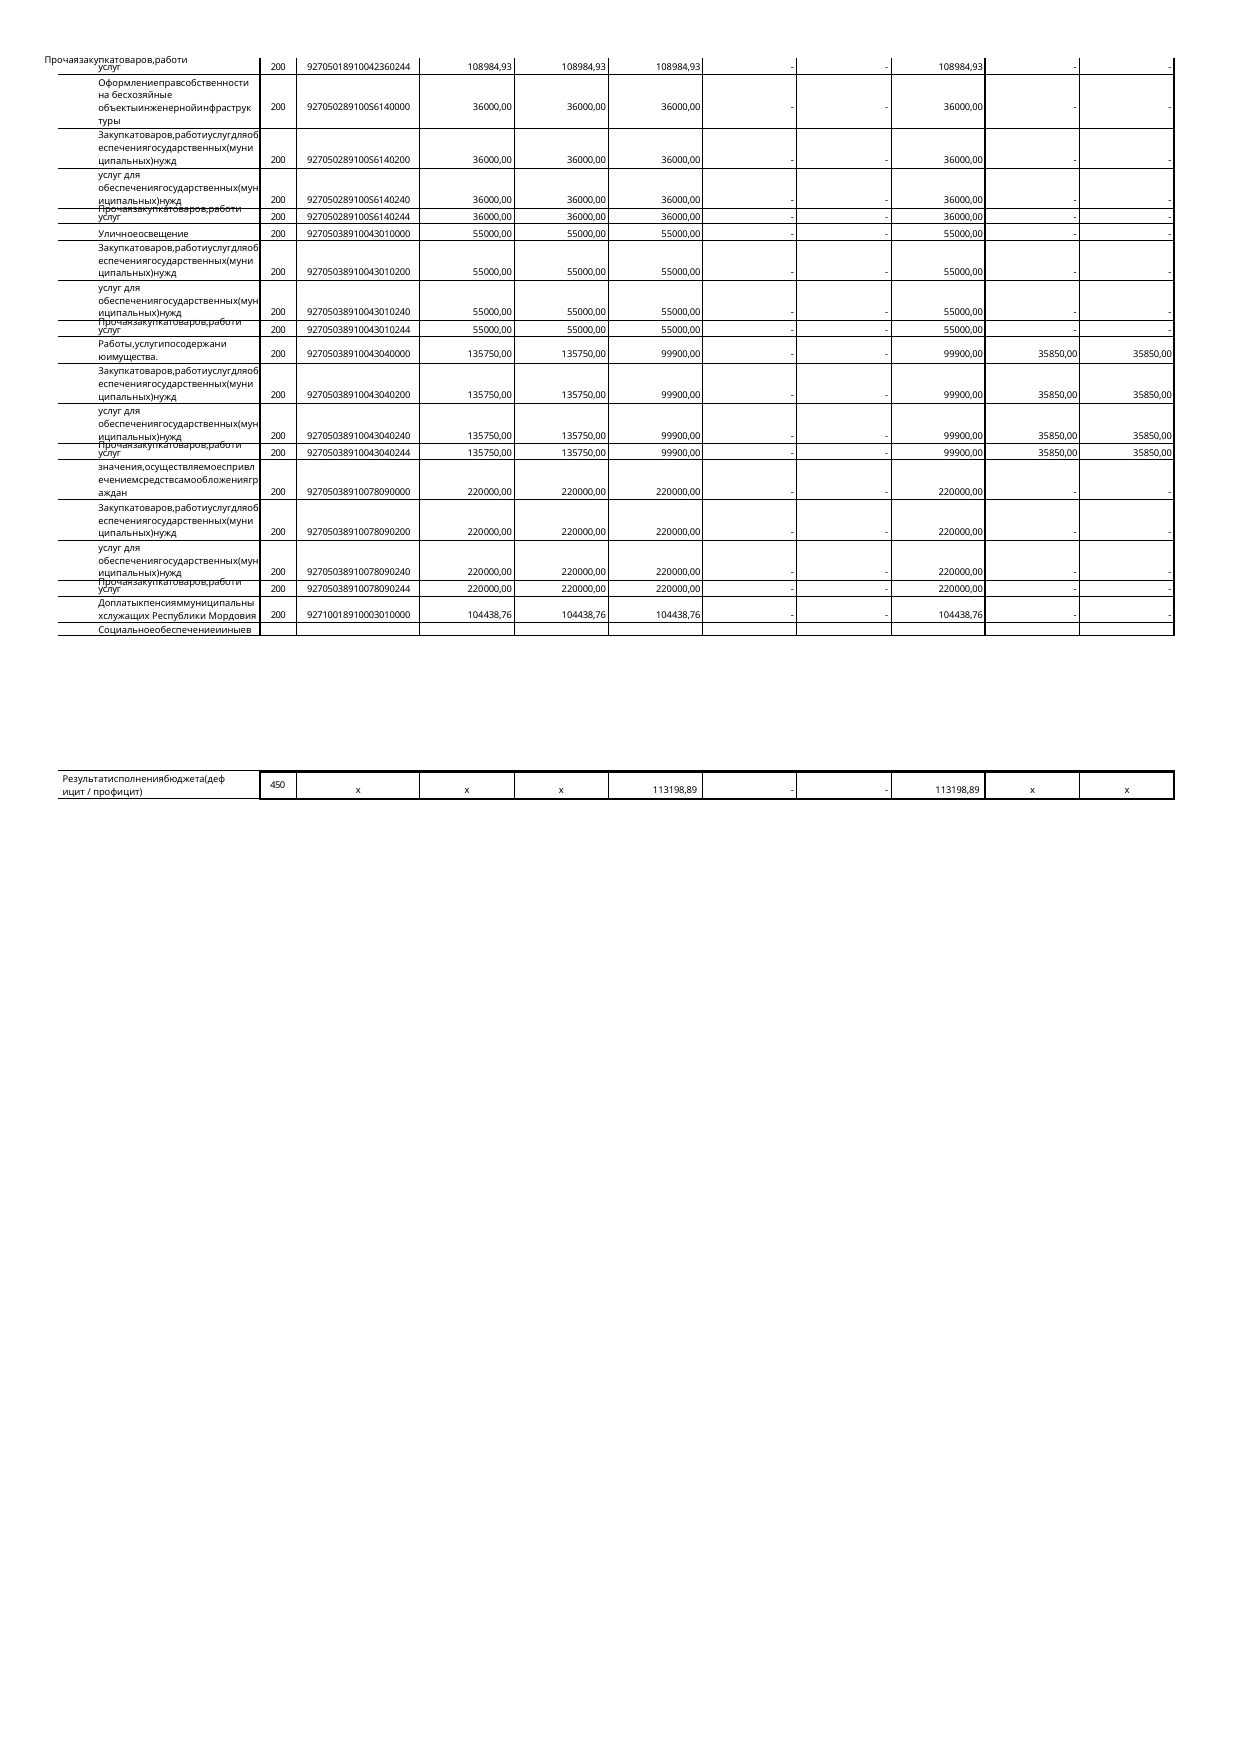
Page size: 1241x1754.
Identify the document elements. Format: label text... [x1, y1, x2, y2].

table_header x [986, 773, 1079, 798]
table_header x [297, 773, 419, 798]
table_header - [703, 773, 796, 798]
table_header x [420, 773, 514, 798]
table_header 113198,89 [892, 773, 984, 798]
table_header Результатисполнениябюджета(дефицит / профицит) [58, 771, 259, 798]
table_header - [797, 773, 891, 798]
table_header 450 [261, 773, 296, 798]
text Прочаязакупкатоваров,работи [44, 53, 1181, 66]
table_header x [1080, 773, 1173, 798]
table_header x [515, 773, 608, 798]
table_header 113198,89 [609, 773, 702, 798]
